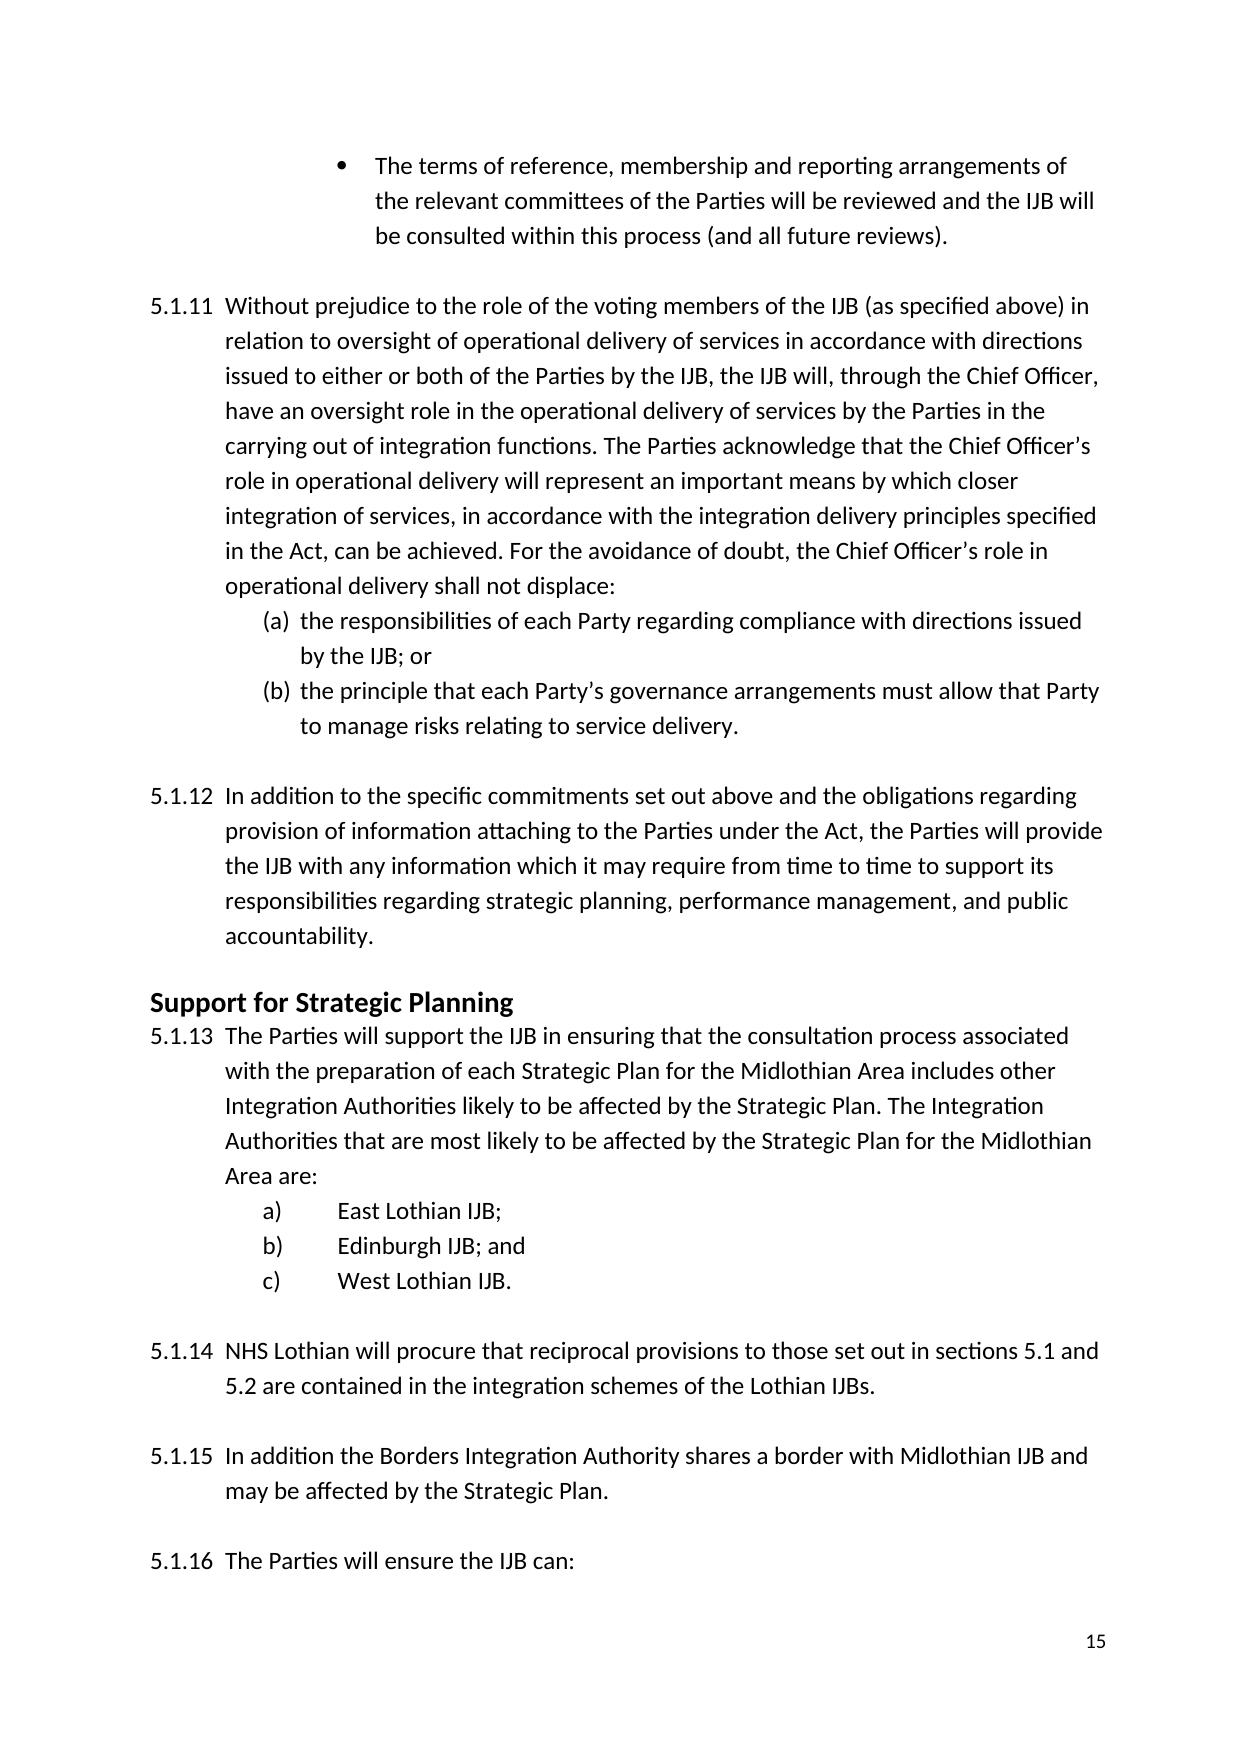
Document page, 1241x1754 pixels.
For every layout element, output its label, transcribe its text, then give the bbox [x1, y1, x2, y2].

text Support for Strategic Planning [150, 984, 1106, 1020]
list The terms of reference, membership and reporting arrangements of the relevant committees of the Parties will be reviewed and the IJB will be consulted within this process (and all future reviews). [337, 150, 1106, 251]
list East Lothian IJB; [262, 1195, 1106, 1225]
list the responsibilities of each Party regarding compliance with directions issued by the IJB; or [262, 605, 1106, 671]
list In addition the Borders Integration Authority shares a border with Midlothian IJB and may be affected by the Strategic Plan. [150, 1440, 1106, 1505]
list the principle that each Party’s governance arrangements must allow that Party to manage risks relating to service delivery. [262, 675, 1106, 741]
list West Lothian IJB. [262, 1265, 1106, 1295]
list Without prejudice to the role of the voting members of the IJB (as specified above) in relation to oversight of operational delivery of services in accordance with directions issued to either or both of the Parties by the IJB, the IJB will, through the Chief Officer, have an oversight role in the operational delivery of services by the Parties in the carrying out of integration functions. The Parties acknowledge that the Chief Officer’s role in operational delivery will represent an important means by which closer integration of services, in accordance with the integration delivery principles specified in the Act, can be achieved. For the avoidance of doubt, the Chief Officer’s role in operational delivery shall not displace: [150, 290, 1106, 601]
list NHS Lothian will procure that reciprocal provisions to those set out in sections 5.1 and 5.2 are contained in the integration schemes of the Lothian IJBs. [150, 1335, 1106, 1400]
list In addition to the specific commitments set out above and the obligations regarding provision of information attaching to the Parties under the Act, the Parties will provide the IJB with any information which it may require from time to time to support its responsibilities regarding strategic planning, performance management, and public accountability. [150, 780, 1106, 951]
list The Parties will ensure the IJB can: [150, 1545, 1106, 1575]
list Edinburgh IJB; and [262, 1230, 1106, 1260]
list The Parties will support the IJB in ensuring that the consultation process associated with the preparation of each Strategic Plan for the Midlothian Area includes other Integration Authorities likely to be affected by the Strategic Plan. The Integration Authorities that are most likely to be affected by the Strategic Plan for the Midlothian Area are: [150, 1020, 1106, 1190]
